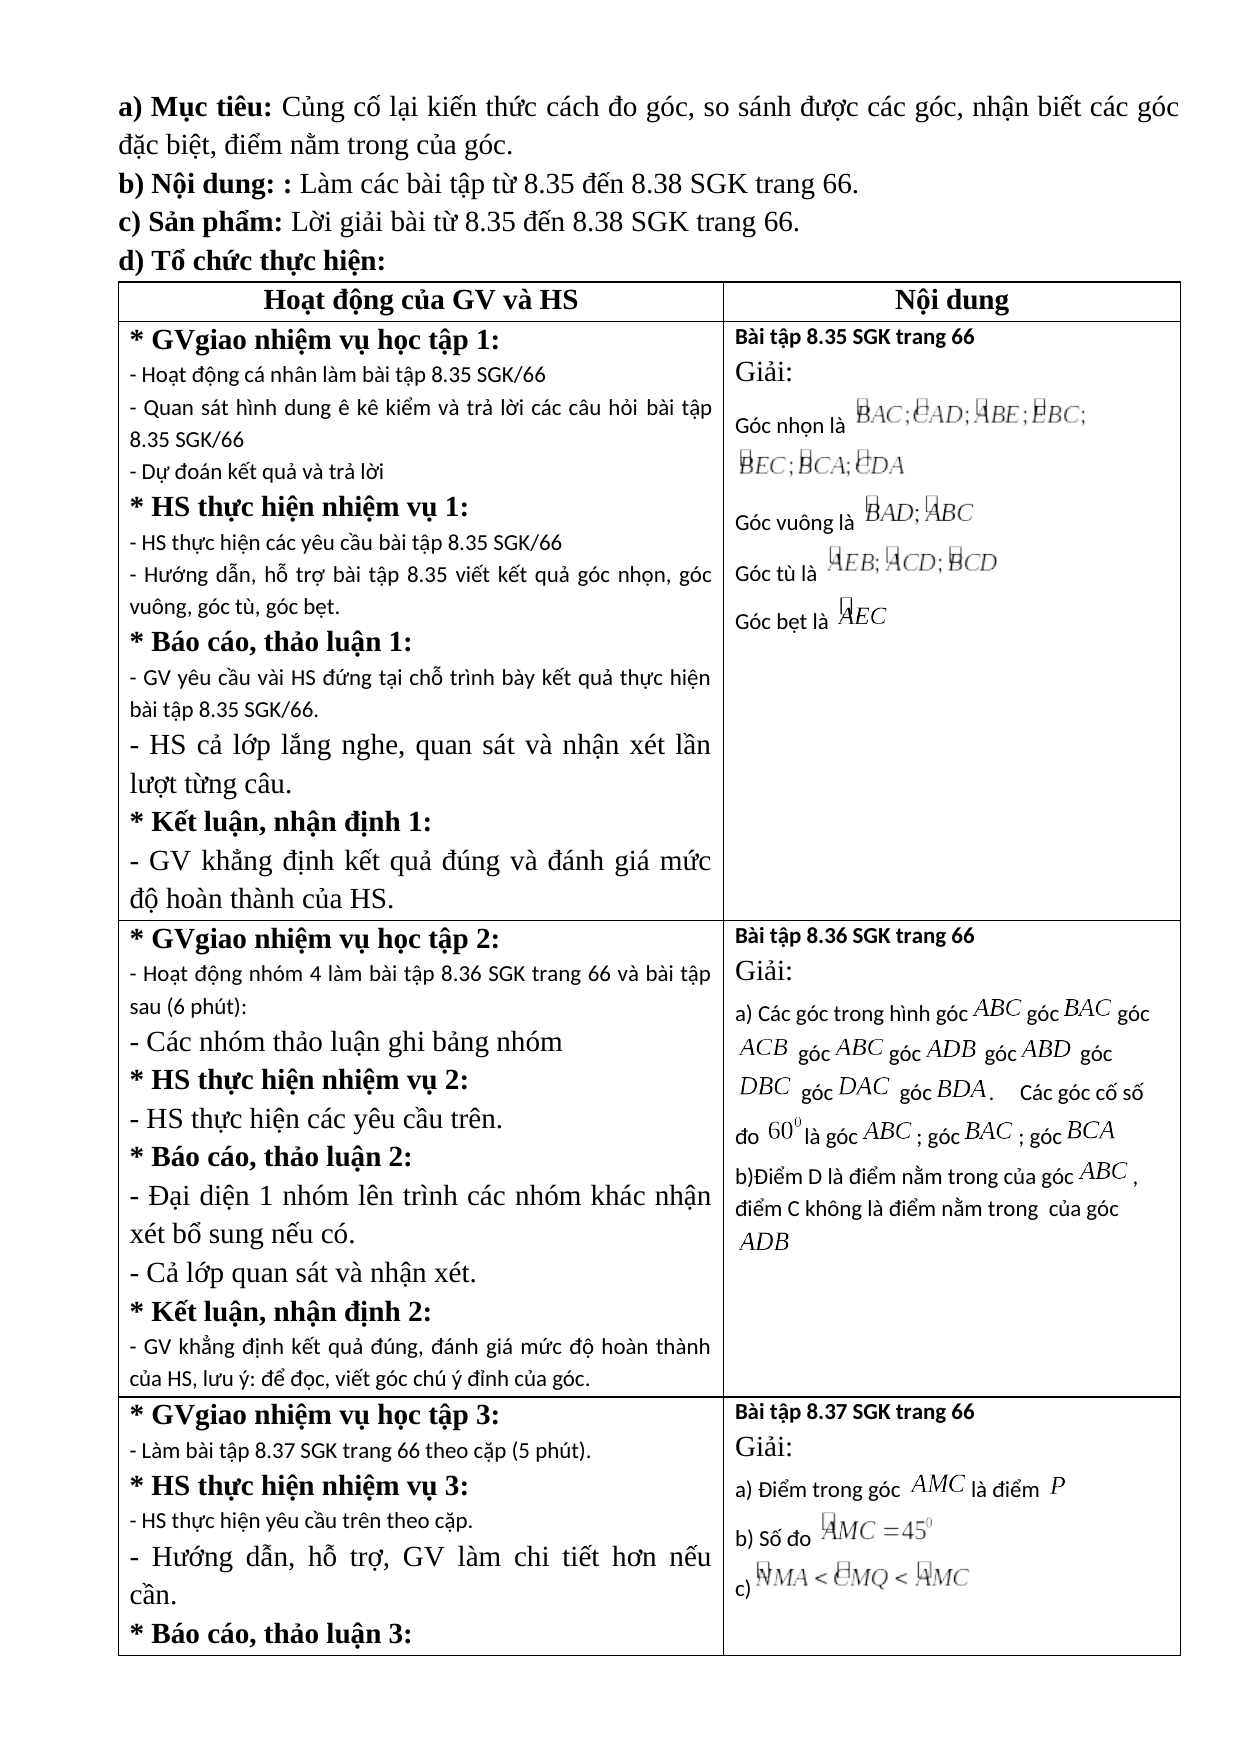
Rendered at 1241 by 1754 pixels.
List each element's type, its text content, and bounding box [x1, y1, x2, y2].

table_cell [119, 1398, 723, 1654]
table_cell * GVgiao nhiệm vụ học tập 1: - Hoạt động cá nhân làm bài tập 8.35 SGK/66 - Quan sát hình dung ê kê kiểm và trả lời các câu hỏi bài tập 8.35 SGK/66 - Dự đoán kết quả và trả lời * HS thực hiện nhiệm vụ 1: - HS thực hiện các yêu cầu bài tập 8.35 SGK/66 - Hướng dẫn, hỗ trợ bài tập 8.35 viết kết quả góc nhọn, góc vuông, góc tù, góc bẹt. * Báo cáo, thảo luận 1: - GV yêu cầu vài HS đứng tại chỗ trình bày kết quả thực hiện bài tập 8.35 SGK/66. - HS cả lớp lắng nghe, quan sát và nhận xét lần lượt từng câu. * Kết luận, nhận định 1: - GV khẳng định kết quả đúng và đánh giá mức độ hoàn thành của HS. [119, 322, 723, 920]
table_cell * GVgiao nhiệm vụ học tập 2: - Hoạt động nhóm 4 làm bài tập 8.36 SGK trang 66 và bài tập sau (6 phút): - Các nhóm thảo luận ghi bảng nhóm * HS thực hiện nhiệm vụ 2: - HS thực hiện các yêu cầu trên. * Báo cáo, thảo luận 2: - Đại diện 1 nhóm lên trình các nhóm khác nhận xét bổ sung nếu có. - Cả lớp quan sát và nhận xét. * Kết luận, nhận định 2: - GV khẳng định kết quả đúng, đánh giá mức độ hoàn thành của HS, lưu ý: để đọc, viết góc chú ý đỉnh của góc. [119, 921, 723, 1396]
table_header Hoạt động của GV và HS [119, 283, 723, 321]
text c) Sản phẩm: Lời giải bài từ 8.35 đến 8.38 SGK trang 66. [118, 204, 1181, 238]
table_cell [724, 1398, 1180, 1654]
table_cell Bài tập 8.35 SGK trang 66 Giải: Góc nhọn là Góc vuông là Góc tù là Góc bẹt là [724, 322, 1180, 920]
text d) Tổ chức thực hiện: [118, 243, 1181, 276]
table_header Nội dung [724, 283, 1180, 321]
table_cell Bài tập 8.36 SGK trang 66 Giải: a) Các góc trong hình gócgócgóc gócgóc góc góc góc góc. Các góc cố số đo là góc; góc; góc b)Điểm D là điểm nằm trong của góc, điểm C không là điểm nằm trong của góc [724, 921, 1180, 1396]
text a) Mục tiêu: Củng cố lại kiến thức cách đo góc, so sánh được các góc, nhận biết các góc đặc biệt, điểm nằm trong của góc. [118, 89, 1181, 161]
text b) Nội dung: : Làm các bài tập từ 8.35 đến 8.38 SGK trang 66. [118, 166, 1181, 199]
